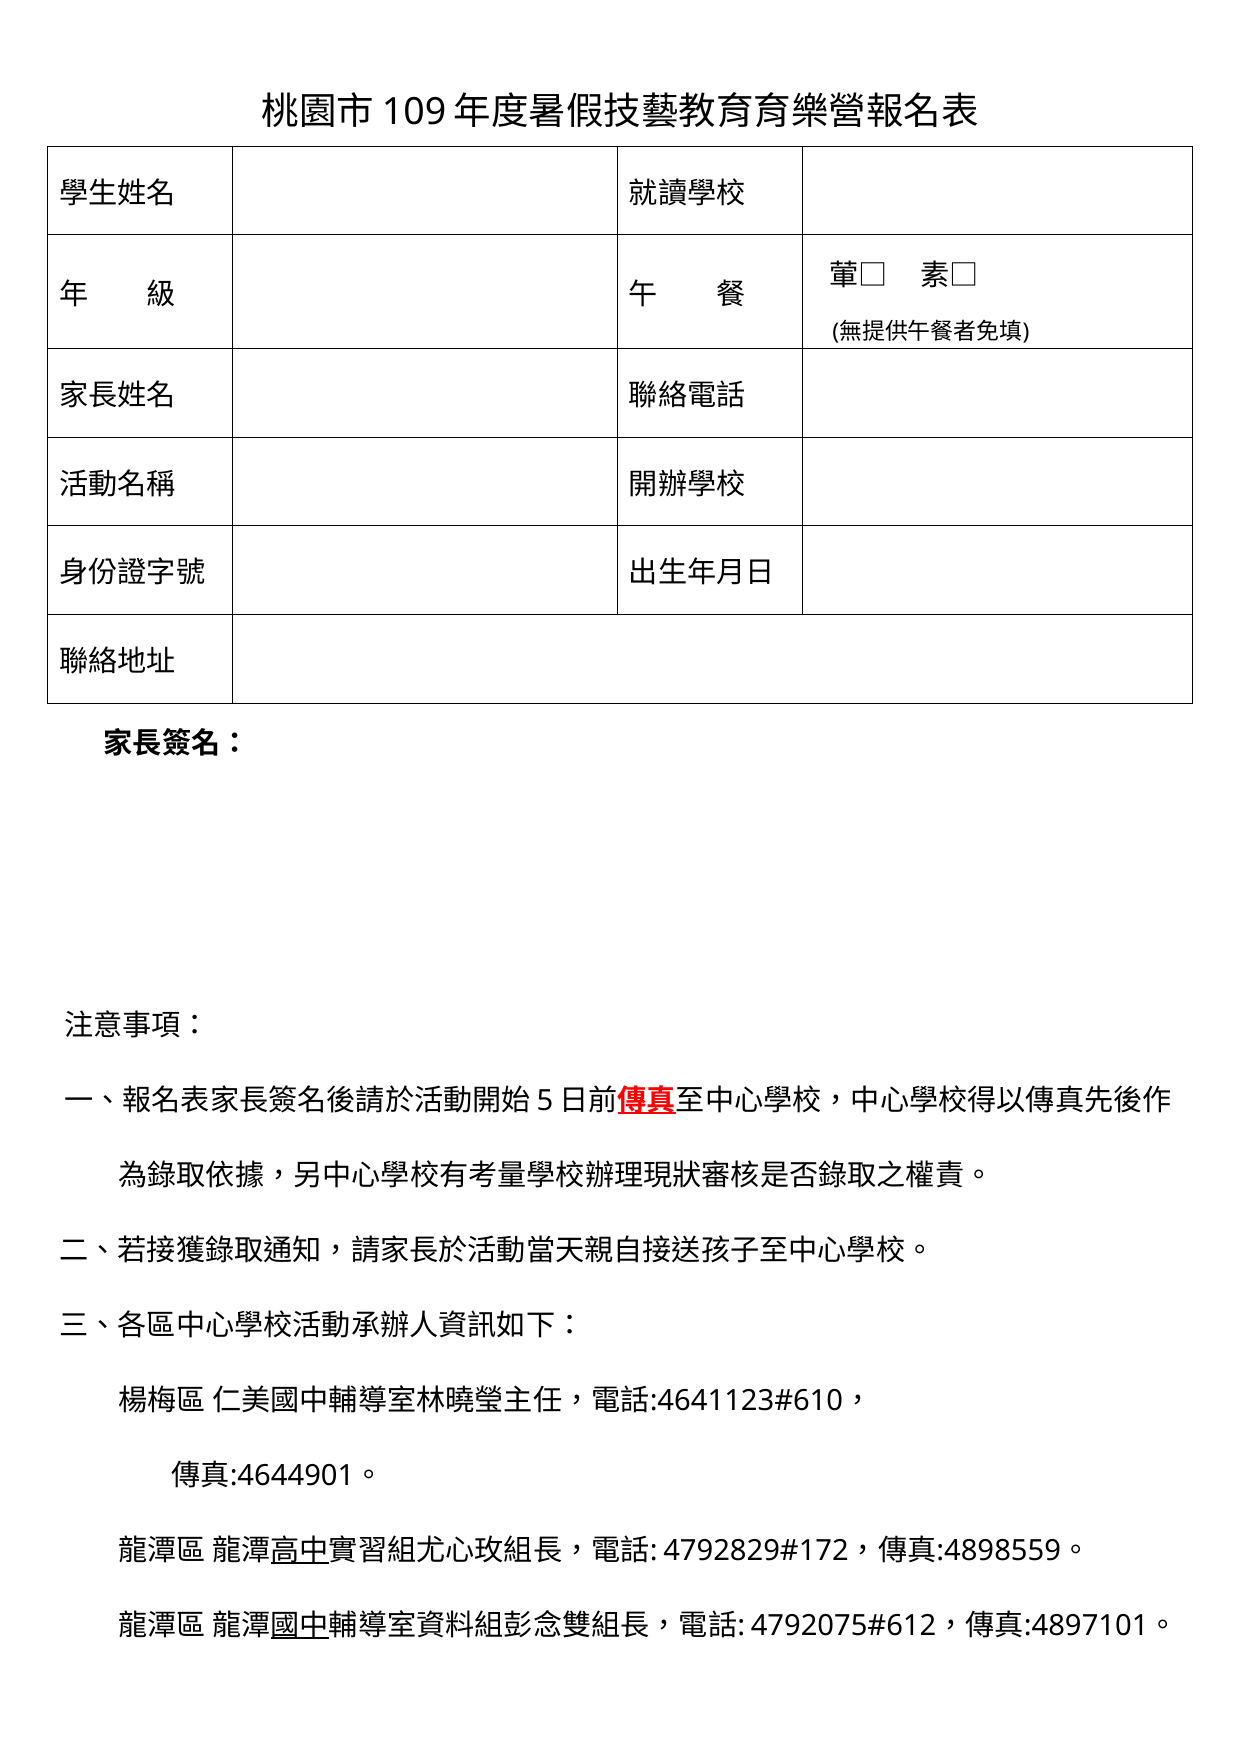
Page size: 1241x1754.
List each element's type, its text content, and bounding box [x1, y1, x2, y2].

table_cell 身份證字號 [48, 526, 232, 614]
text 桃園市109年度暑假技藝教育育樂營報名表 [59, 71, 1181, 146]
text 一、報名表家長簽名後請於活動開始5日前傳真至中心學校，中心學校得以傳真先後作為錄取依據，另中心學校有考量學校辦理現狀審核是否錄取之權責。 [64, 1060, 1181, 1210]
table_cell 出生年月日 [618, 526, 802, 614]
text 三、各區中心學校活動承辦人資訊如下： [59, 1285, 1181, 1360]
table_cell 活動名稱 [48, 438, 232, 525]
table_cell [233, 438, 617, 525]
text 家長簽名： [59, 704, 1181, 778]
text 楊梅區 仁美國中輔導室林曉瑩主任，電話:4641123#610， [59, 1360, 1181, 1435]
table_cell 家長姓名 [48, 349, 232, 437]
table_cell [233, 615, 1192, 702]
table_cell [803, 438, 1192, 525]
table_cell [803, 526, 1192, 614]
table_cell 聯絡地址 [48, 615, 232, 702]
table_cell [803, 349, 1192, 437]
table_cell 開辦學校 [618, 438, 802, 525]
table_cell 葷□ 素□ (無提供午餐者免填) [803, 235, 1192, 348]
text 龍潭區 龍潭國中輔導室資料組彭念雙組長，電話: 4792075#612，傳真:4897101。 [59, 1585, 1181, 1660]
table_cell 聯絡電話 [618, 349, 802, 437]
table_header [233, 147, 617, 234]
text 龍潭區 龍潭高中實習組尤心玫組長，電話: 4792829#172，傳真:4898559。 [59, 1510, 1181, 1585]
text 二、若接獲錄取通知，請家長於活動當天親自接送孩子至中心學校。 [59, 1210, 1181, 1285]
text 傳真:4644901。 [59, 1435, 1181, 1510]
table_cell [233, 526, 617, 614]
table_cell 年 級 [48, 235, 232, 348]
table_header 就讀學校 [618, 147, 802, 234]
table_header [803, 147, 1192, 234]
table_header 學生姓名 [48, 147, 232, 234]
table_cell [233, 235, 617, 348]
table_cell [233, 349, 617, 437]
text 注意事項： [64, 985, 1181, 1060]
table_cell 午 餐 [618, 235, 802, 348]
